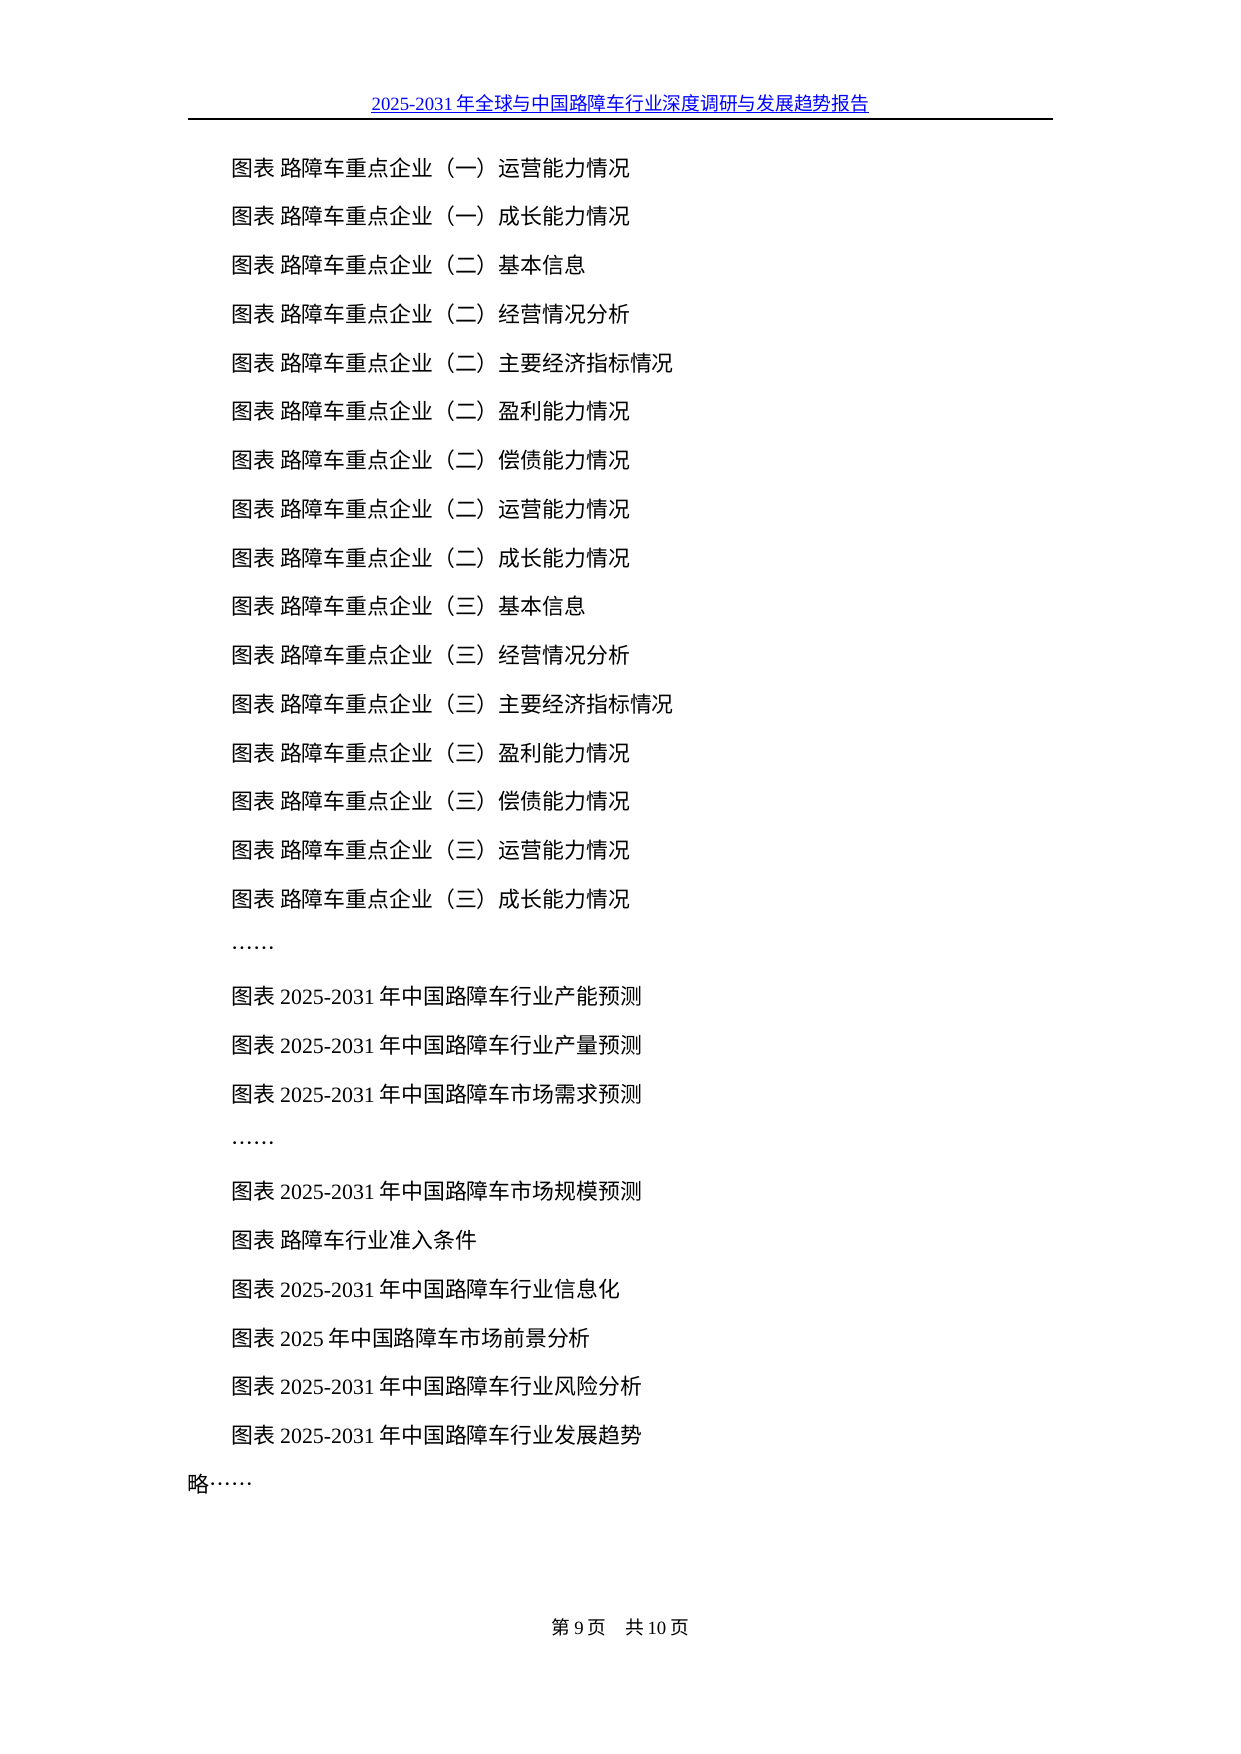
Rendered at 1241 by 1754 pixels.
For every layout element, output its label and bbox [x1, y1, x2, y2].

text [187, 150, 1053, 1499]
